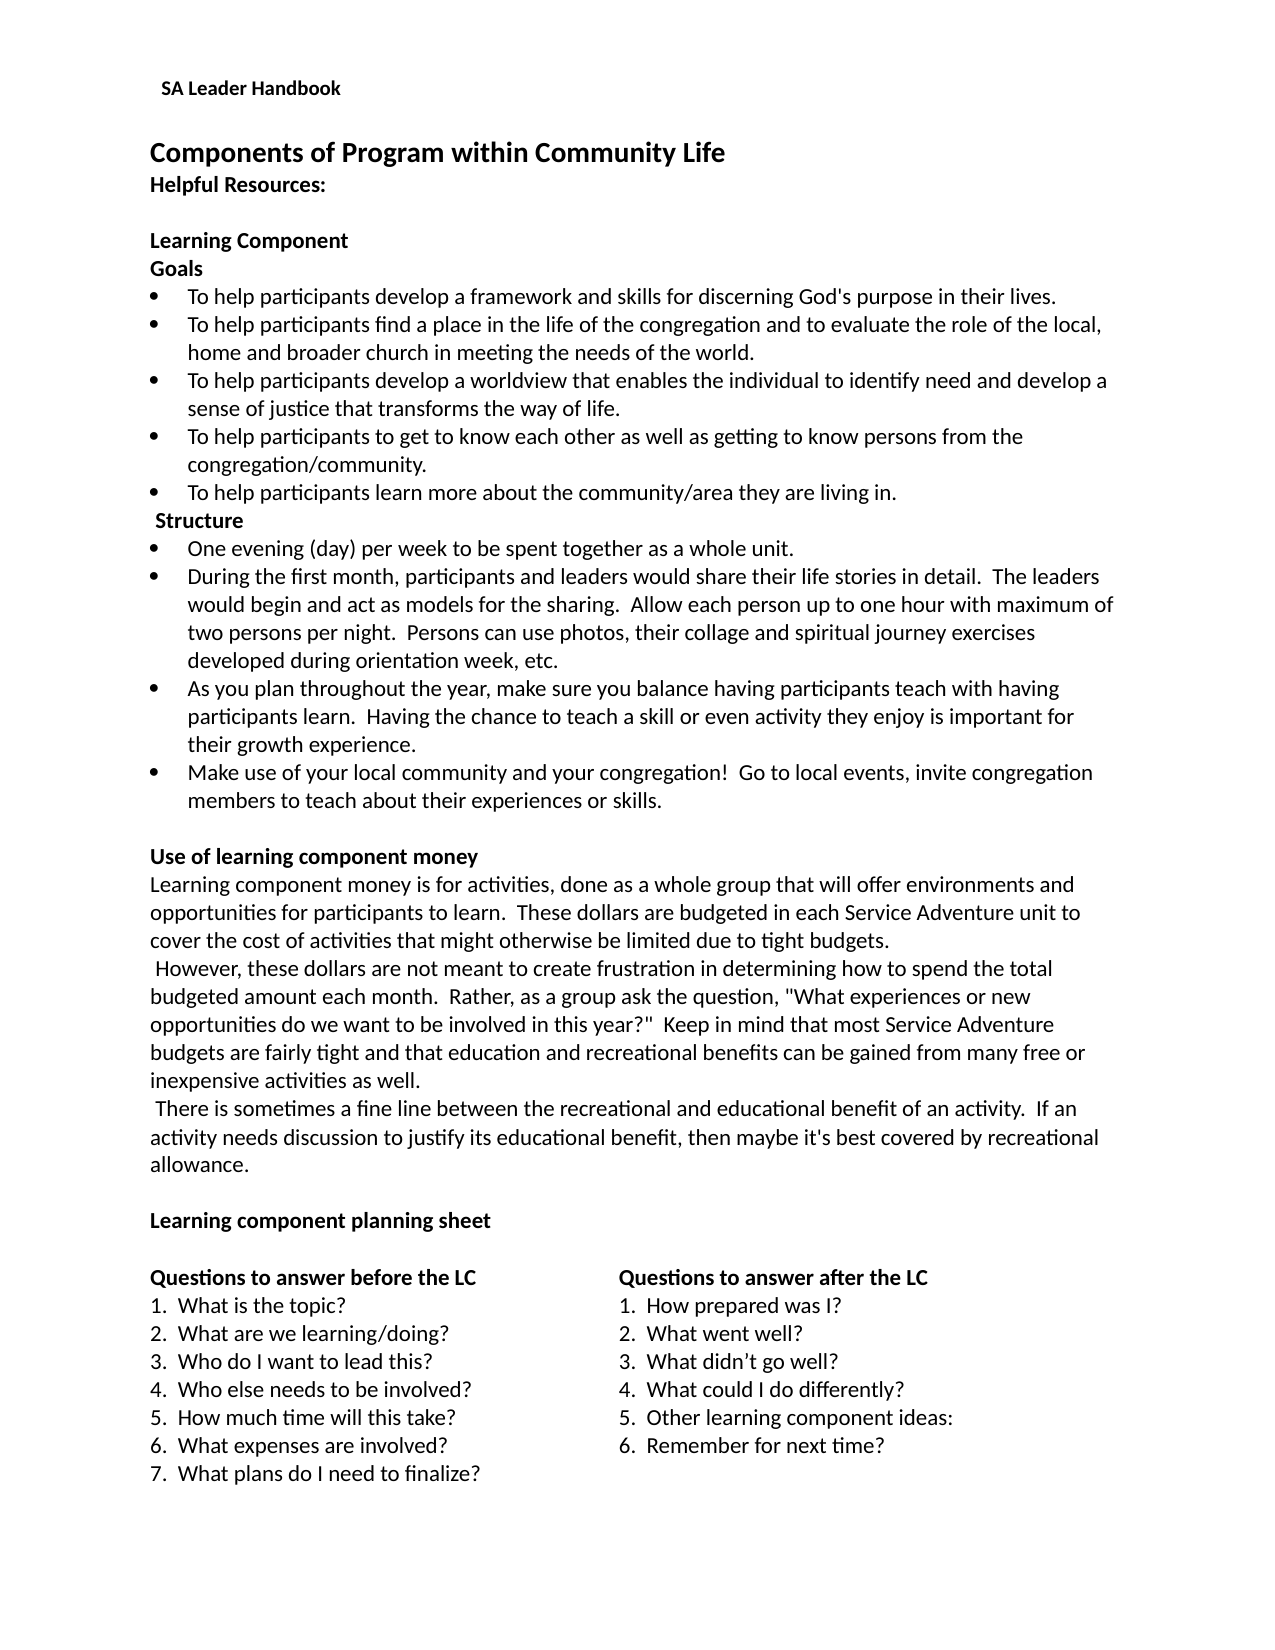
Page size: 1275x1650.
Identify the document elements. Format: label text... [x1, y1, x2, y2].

text 1. What is the topic? 1. How prepared was I? [150, 1291, 1125, 1319]
text Learning component planning sheet [150, 1207, 1125, 1235]
text Structure [150, 506, 1125, 534]
text Questions to answer before the LC Questions to answer after the LC [150, 1263, 1125, 1291]
text 3. Who do I want to lead this? 3. What didn’t go well? [150, 1347, 1125, 1375]
text Helpful Resources: [150, 170, 1125, 198]
text However, these dollars are not meant to create frustration in determining how to spend the total budgeted amount each month. Rather, as a group ask the question, "What experiences or new opportunities do we want to be involved in this year?" Keep in mind that most Service Adventure budgets are fairly tight and that education and recreational benefits can be gained from many free or inexpensive activities as well. [150, 954, 1125, 1094]
list To help participants find a place in the life of the congregation and to evaluate the role of the local, home and broader church in meeting the needs of the world. [150, 310, 1125, 366]
text 2. What are we learning/doing? 2. What went well? [150, 1319, 1125, 1347]
text There is sometimes a fine line between the recreational and educational benefit of an activity. If an activity needs discussion to justify its educational benefit, then maybe it's best covered by recreational allowance. [150, 1094, 1125, 1179]
list To help participants to get to know each other as well as getting to know persons from the congregation/community. [150, 422, 1125, 478]
text 7. What plans do I need to finalize? [150, 1459, 1125, 1487]
list To help participants develop a framework and skills for discerning God's purpose in their lives. [150, 282, 1125, 310]
text Goals [150, 254, 1125, 282]
list As you plan throughout the year, make sure you balance having participants teach with having participants learn. Having the chance to teach a skill or even activity they enjoy is important for their growth experience. [150, 674, 1125, 758]
text Components of Program within Community Life [150, 134, 1125, 170]
list Make use of your local community and your congregation! Go to local events, invite congregation members to teach about their experiences or skills. [150, 758, 1125, 814]
text Learning component money is for activities, done as a whole group that will offer environments and opportunities for participants to learn. These dollars are budgeted in each Service Adventure unit to cover the cost of activities that might otherwise be limited due to tight budgets. [150, 870, 1125, 954]
text Learning Component [150, 226, 1125, 254]
list To help participants learn more about the community/area they are living in. [150, 478, 1125, 506]
text 6. What expenses are involved? 6. Remember for next time? [150, 1431, 1125, 1459]
text Use of learning component money [150, 842, 1125, 870]
text 4. Who else needs to be involved? 4. What could I do differently? [150, 1375, 1125, 1403]
list During the first month, participants and leaders would share their life stories in detail. The leaders would begin and act as models for the sharing. Allow each person up to one hour with maximum of two persons per night. Persons can use photos, their collage and spiritual journey exercises developed during orientation week, etc. [150, 562, 1125, 674]
text 5. How much time will this take? 5. Other learning component ideas: [150, 1403, 1125, 1431]
list To help participants develop a worldview that enables the individual to identify need and develop a sense of justice that transforms the way of life. [150, 366, 1125, 422]
list One evening (day) per week to be spent together as a whole unit. [150, 534, 1125, 562]
